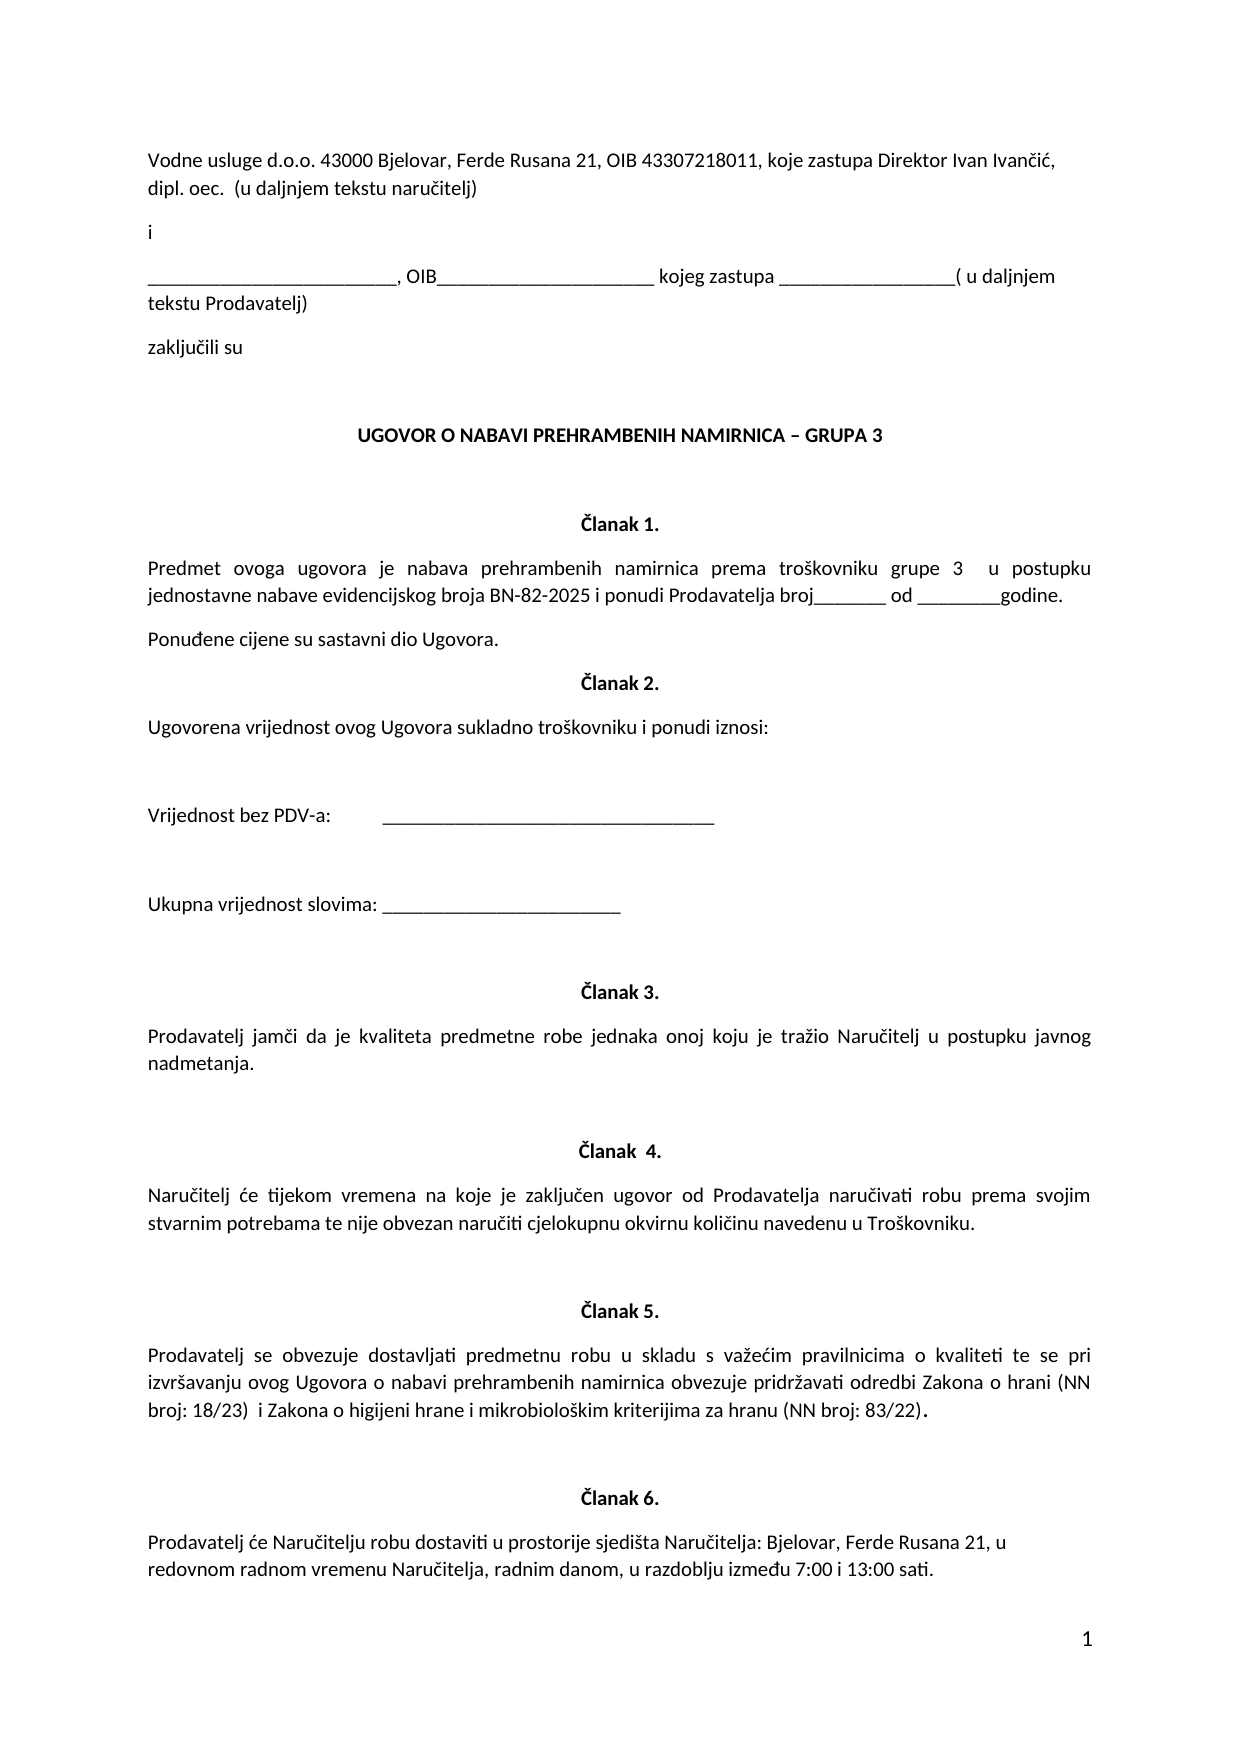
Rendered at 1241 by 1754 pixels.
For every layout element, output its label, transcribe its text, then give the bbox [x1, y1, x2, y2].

text ________________________, OIB_____________________ kojeg zastupa _________________( u daljnjem tekstu Prodavatelj) [148, 263, 1093, 316]
text Prodavatelj će Naručitelju robu dostaviti u prostorije sjedišta Naručitelja: Bjelovar, Ferde Rusana 21, u redovnom radnom vremenu Naručitelja, radnim danom, u razdoblju između 7:00 i 13:00 sati. [148, 1529, 1093, 1582]
text i [148, 219, 1093, 244]
text Predmet ovoga ugovora je nabava prehrambenih namirnica prema troškovniku grupe 3 u postupku jednostavne nabave evidencijskog broja BN-82-2025 i ponudi Prodavatelja broj_______ od ________godine. [148, 555, 1093, 608]
text Članak 1. [148, 511, 1093, 536]
text Ponuđene cijene su sastavni dio Ugovora. [148, 626, 1093, 652]
text Članak 4. [148, 1138, 1093, 1164]
text Članak 3. [148, 979, 1093, 1004]
text Naručitelj će tijekom vremena na koje je zaključen ugovor od Prodavatelja naručivati robu prema svojim stvarnim potrebama te nije obvezan naručiti cjelokupnu okvirnu količinu navedenu u Troškovniku. [148, 1182, 1093, 1235]
text zaključili su [148, 334, 1093, 360]
text Vodne usluge d.o.o. 43000 Bjelovar, Ferde Rusana 21, OIB 43307218011, koje zastupa Direktor Ivan Ivančić, dipl. oec. (u daljnjem tekstu naručitelj) [148, 148, 1093, 200]
text Prodavatelj se obvezuje dostavljati predmetnu robu u skladu s važećim pravilnicima o kvaliteti te se pri izvršavanju ovog Ugovora o nabavi prehrambenih namirnica obvezuje pridržavati odredbi Zakona o hrani (NN broj: 18/23) i Zakona o higijeni hrane i mikrobiološkim kriterijima za hranu (NN broj: 83/22). [148, 1342, 1093, 1422]
text Ugovorena vrijednost ovog Ugovora sukladno troškovniku i ponudi iznosi: [148, 714, 1093, 740]
text Članak 6. [148, 1485, 1093, 1510]
text UGOVOR O NABAVI PREHRAMBENIH NAMIRNICA – GRUPA 3 [148, 423, 1093, 448]
text Vrijednost bez PDV-a: ________________________________ [148, 803, 1093, 828]
text Članak 5. [148, 1298, 1093, 1323]
text Prodavatelj jamči da je kvaliteta predmetne robe jednaka onoj koju je tražio Naručitelj u postupku javnog nadmetanja. [148, 1023, 1093, 1076]
text Članak 2. [148, 670, 1093, 696]
text Ukupna vrijednost slovima: _______________________ [148, 891, 1093, 916]
